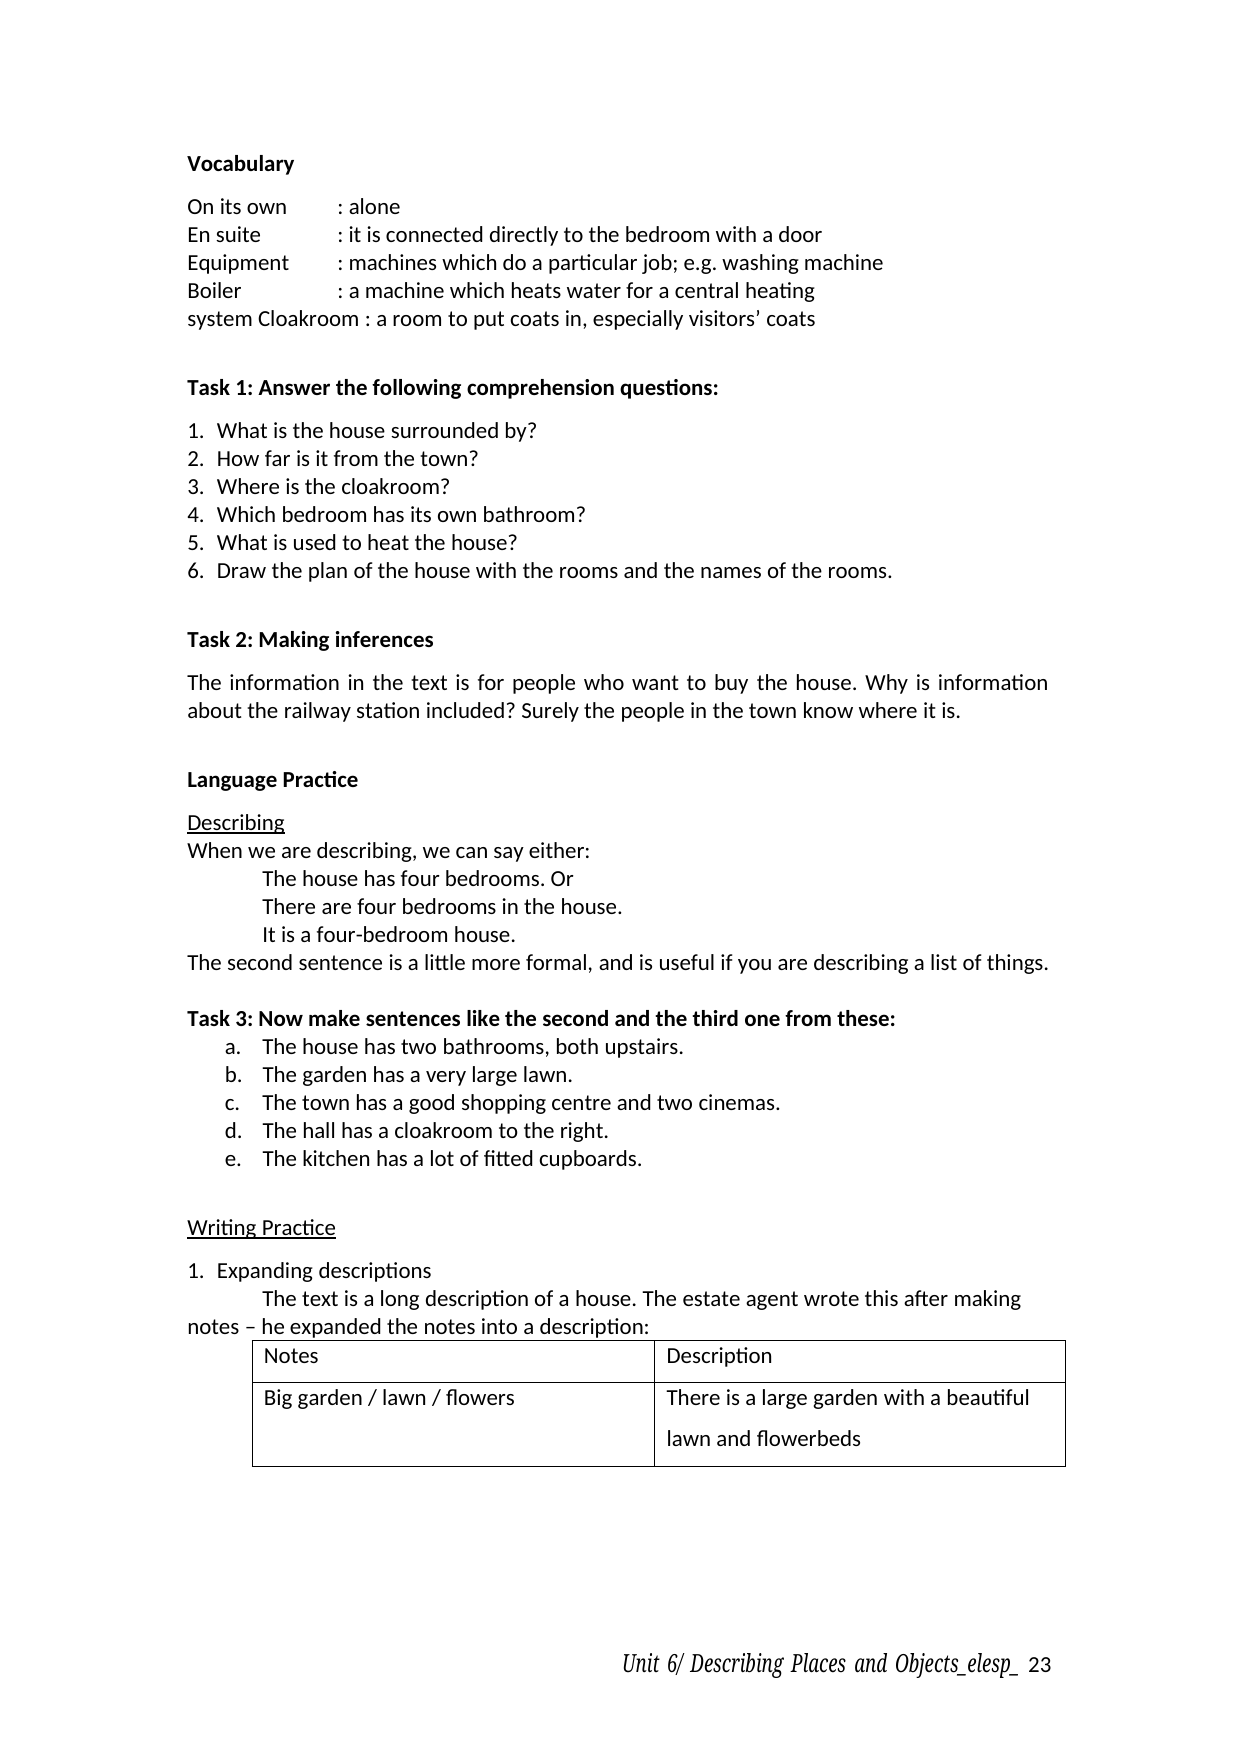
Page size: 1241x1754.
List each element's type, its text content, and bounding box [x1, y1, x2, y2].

text When we are describing, we can say either: The house has four bedrooms. Or There are four bedrooms in the house. It is a four-bedroom house. [187, 836, 623, 948]
list The town has a good shopping centre and two cinemas. [224, 1088, 1167, 1116]
subtitle Vocabulary [187, 149, 1167, 177]
list The kitchen has a lot of fitted cupboards. [224, 1144, 1167, 1172]
list The garden has a very large lawn. [224, 1060, 1167, 1088]
subtitle Task 3: Now make sentences like the second and the third one from these: [187, 1004, 1167, 1032]
table_cell Big garden / lawn / flowers [253, 1383, 654, 1466]
text The information in the text is for people who want to buy the house. Why is information about the railway station included? Surely the people in the town know where it is. [187, 668, 1052, 724]
text Describing [187, 808, 1167, 836]
table_cell There is a large garden with a beautiful lawn and flowerbeds [655, 1383, 1065, 1466]
table_header Description [655, 1341, 1065, 1382]
list The hall has a cloakroom to the right. [224, 1116, 1167, 1144]
text The second sentence is a little more formal, and is useful if you are describing a list of things. [187, 948, 1167, 976]
list What is used to heat the house? [187, 528, 1167, 556]
list What is the house surrounded by? [187, 416, 1167, 444]
list How far is it from the town? [187, 444, 1167, 472]
list Where is the cloakroom? [187, 472, 1167, 500]
list Expanding descriptions [187, 1256, 1167, 1284]
list Which bedroom has its own bathroom? [187, 500, 1167, 528]
subtitle Language Practice [187, 766, 1167, 793]
text Writing Practice [187, 1213, 1167, 1241]
text On its own : alone [187, 192, 1167, 220]
list The house has two bathrooms, both upstairs. [224, 1032, 1167, 1060]
text The text is a long description of a house. The estate agent wrote this after making notes – he expanded the notes into a description: [187, 1284, 1052, 1340]
table_header Notes [253, 1341, 654, 1382]
list Draw the plan of the house with the rooms and the names of the rooms. [187, 556, 1167, 584]
subtitle Task 1: Answer the following comprehension questions: [187, 373, 1167, 401]
subtitle Task 2: Making inferences [187, 625, 1167, 653]
text En suite : it is connected directly to the bedroom with a door Equipment : machines which do a particular job; e.g. washing machine Boiler : a machine which heats water for a central heating system Cloakroom : a room to put coats in, especially visitors’ coats [187, 220, 885, 332]
